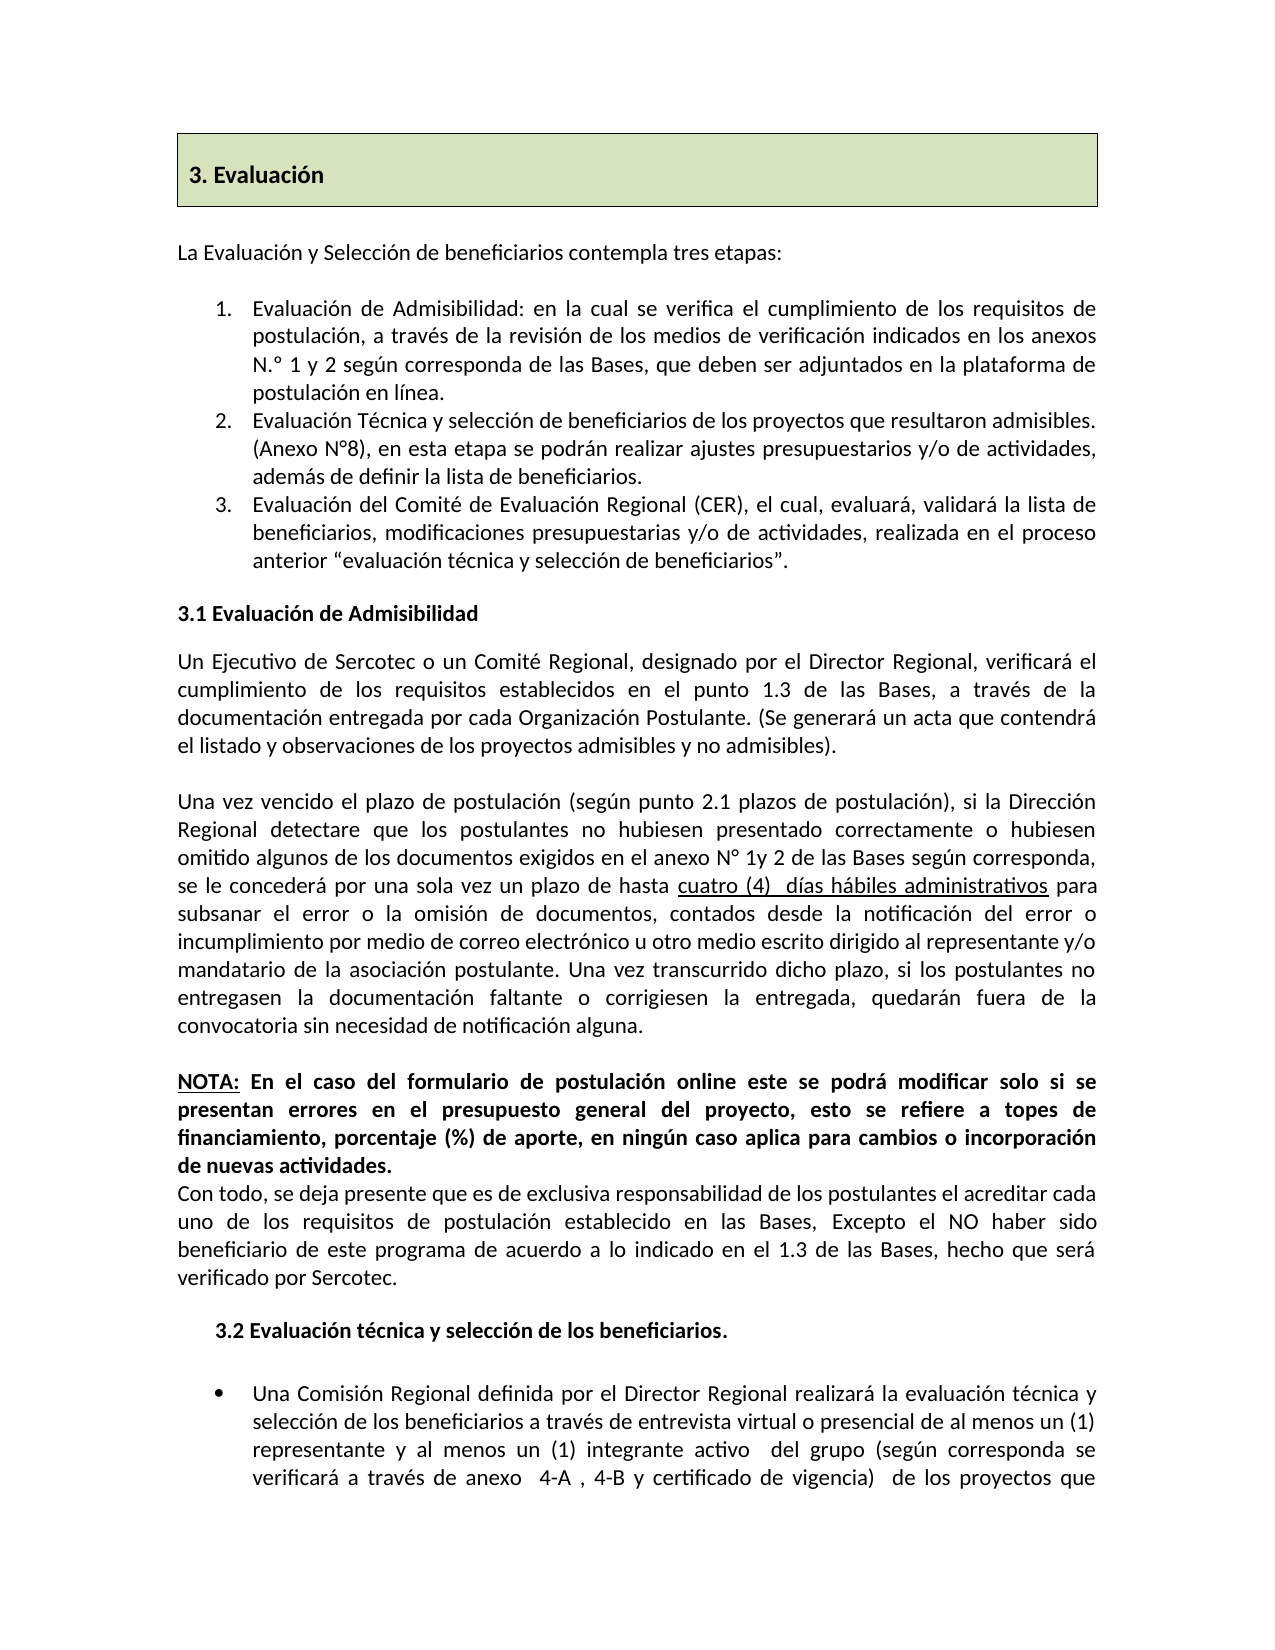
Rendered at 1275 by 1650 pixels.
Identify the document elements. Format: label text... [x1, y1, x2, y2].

list Evaluación Técnica y selección de beneficiarios de los proyectos que resultaron admisibles. (Anexo N°8), en esta etapa se podrán realizar ajustes presupuestarios y/o de actividades, además de definir la lista de beneficiarios. [215, 406, 1098, 490]
text La Evaluación y Selección de beneficiarios contempla tres etapas: [177, 238, 1098, 266]
table_header 3. Evaluación [178, 134, 1097, 206]
text NOTA: En el caso del formulario de postulación online este se podrá modificar solo si se presentan errores en el presupuesto general del proyecto, esto se refiere a topes de financiamiento, porcentaje (%) de aporte, en ningún caso aplica para cambios o incorporación de nuevas actividades. [177, 1067, 1098, 1179]
text Un Ejecutivo de Sercotec o un Comité Regional, designado por el Director Regional, verificará el cumplimiento de los requisitos establecidos en el punto 1.3 de las Bases, a través de la documentación entregada por cada Organización Postulante. (Se generará un acta que contendrá el listado y observaciones de los proyectos admisibles y no admisibles). [177, 647, 1098, 759]
list Evaluación del Comité de Evaluación Regional (CER), el cual, evaluará, validará la lista de beneficiarios, modificaciones presupuestarias y/o de actividades, realizada en el proceso anterior “evaluación técnica y selección de beneficiarios”. [215, 490, 1098, 574]
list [215, 1379, 1098, 1491]
text Una vez vencido el plazo de postulación (según punto 2.1 plazos de postulación), si la Dirección Regional detectare que los postulantes no hubiesen presentado correctamente o hubiesen omitido algunos de los documentos exigidos en el anexo N° 1y 2 de las Bases según corresponda, se le concederá por una sola vez un plazo de hasta cuatro (4) días hábiles administrativos para subsanar el error o la omisión de documentos, contados desde la notificación del error o incumplimiento por medio de correo electrónico u otro medio escrito dirigido al representante y/o mandatario de la asociación postulante. Una vez transcurrido dicho plazo, si los postulantes no entregasen la documentación faltante o corrigiesen la entregada, quedarán fuera de la convocatoria sin necesidad de notificación alguna. [177, 787, 1098, 1039]
list Evaluación de Admisibilidad: en la cual se verifica el cumplimiento de los requisitos de postulación, a través de la revisión de los medios de verificación indicados en los anexos N.º 1 y 2 según corresponda de las Bases, que deben ser adjuntados en la plataforma de postulación en línea. [215, 294, 1098, 406]
subtitle 3.1 Evaluación de Admisibilidad [177, 599, 1098, 627]
subtitle 3.2 Evaluación técnica y selección de los beneficiarios. [215, 1317, 1098, 1344]
text Con todo, se deja presente que es de exclusiva responsabilidad de los postulantes el acreditar cada uno de los requisitos de postulación establecido en las Bases, Excepto el NO haber sido beneficiario de este programa de acuerdo a lo indicado en el 1.3 de las Bases, hecho que será verificado por Sercotec. [177, 1179, 1098, 1292]
